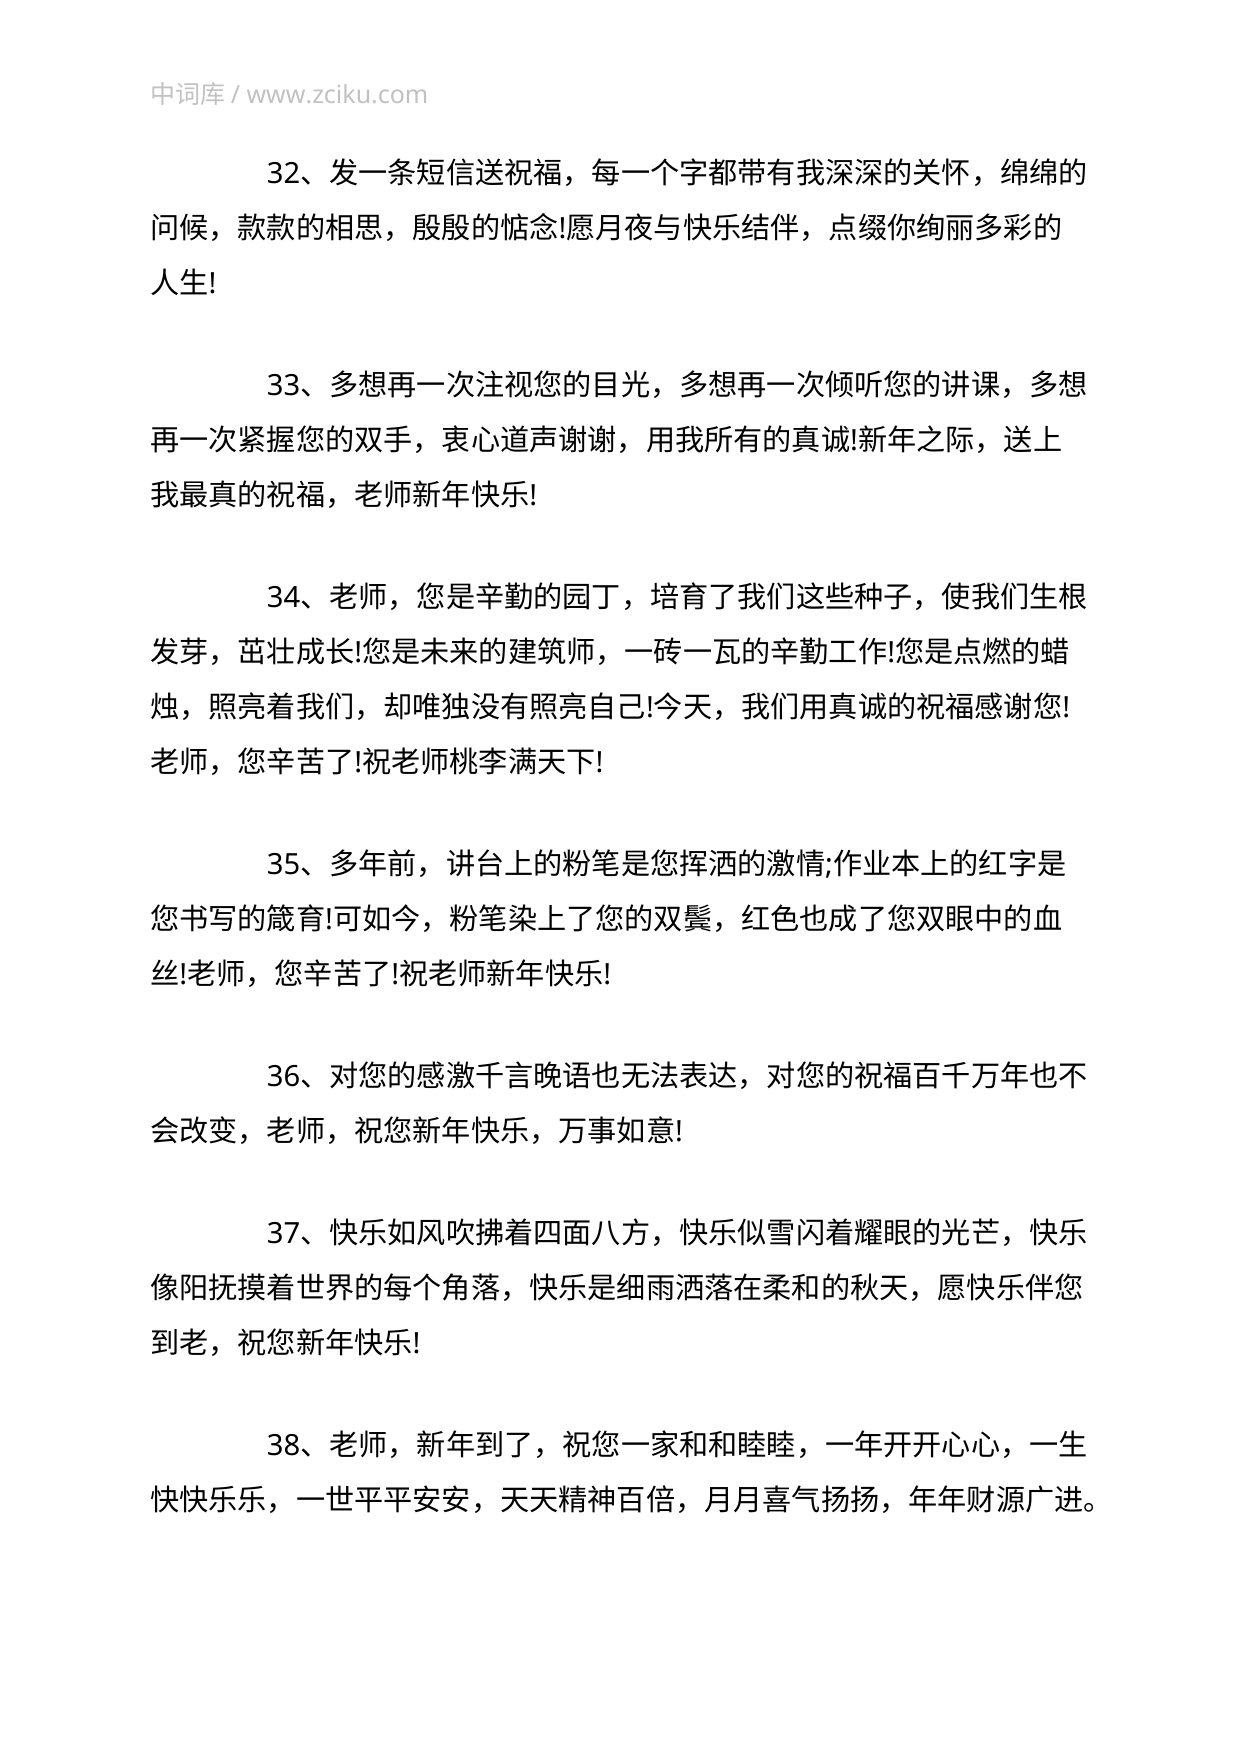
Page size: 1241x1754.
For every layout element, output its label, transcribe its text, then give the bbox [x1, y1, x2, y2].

text 35、多年前，讲台上的粉笔是您挥洒的激情;作业本上的红字是您书写的箴育!可如今，粉笔染上了您的双鬓，红色也成了您双眼中的血丝!老师，您辛苦了!祝老师新年快乐! [150, 841, 1090, 993]
text 38、老师，新年到了，祝您一家和和睦睦，一年开开心心，一生快快乐乐，一世平平安安，天天精神百倍，月月喜气扬扬，年年财源广进。 [150, 1422, 1090, 1519]
text 34、老师，您是辛勤的园丁，培育了我们这些种子，使我们生根发芽，茁壮成长!您是未来的建筑师，一砖一瓦的辛勤工作!您是点燃的蜡烛，照亮着我们，却唯独没有照亮自己!今天，我们用真诚的祝福感谢您!老师，您辛苦了!祝老师桃李满天下! [150, 574, 1090, 781]
text 37、快乐如风吹拂着四面八方，快乐似雪闪着耀眼的光芒，快乐像阳抚摸着世界的每个角落，快乐是细雨洒落在柔和的秋天，愿快乐伴您到老，祝您新年快乐! [150, 1210, 1090, 1362]
text 32、发一条短信送祝福，每一个字都带有我深深的关怀，绵绵的问候，款款的相思，殷殷的惦念!愿月夜与快乐结伴，点缀你绚丽多彩的人生! [150, 150, 1090, 302]
text 33、多想再一次注视您的目光，多想再一次倾听您的讲课，多想再一次紧握您的双手，衷心道声谢谢，用我所有的真诚!新年之际，送上我最真的祝福，老师新年快乐! [150, 362, 1090, 514]
text 36、对您的感激千言晚语也无法表达，对您的祝福百千万年也不会改变，老师，祝您新年快乐，万事如意! [150, 1053, 1090, 1150]
